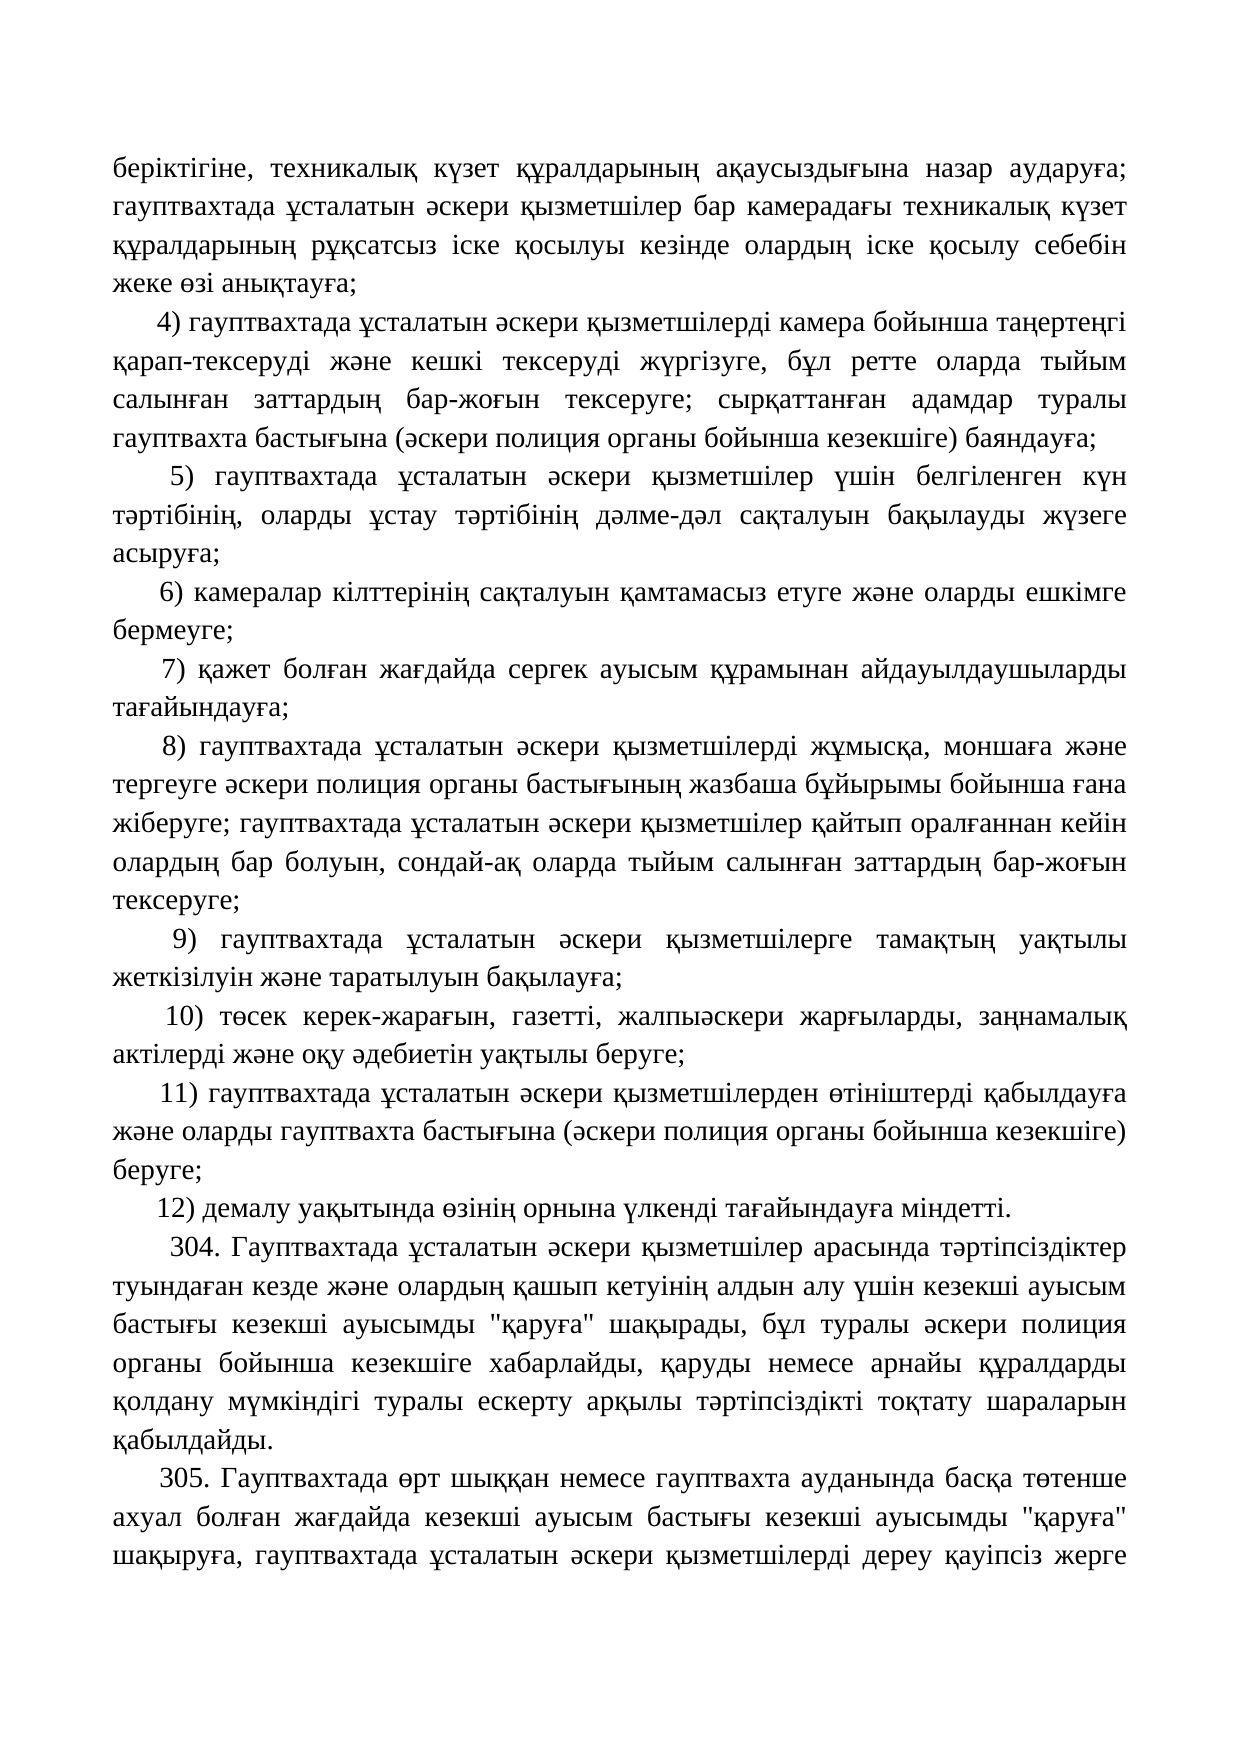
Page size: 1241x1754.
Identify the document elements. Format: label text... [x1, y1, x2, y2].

text 4) гауптвахтада ұсталатын әскери қызметшілерді камера бойынша таңертеңгі қарап-тексеруді және кешкі тексеруді жүргізуге, бұл ретте оларда тыйым салынған заттардың бар-жоғын тексеруге; сырқаттанған адамдар туралы гауптвахта бастығына (әскери полиция органы бойынша кезекшіге) баяндауға; [112, 304, 1128, 453]
text 11) гауптвахтада ұсталатын әскери қызметшілерден өтініштерді қабылдауға және оларды гауптвахта бастығына (әскери полиция органы бойынша кезекшіге) беруге; [112, 1075, 1128, 1186]
text 7) қажет болған жағдайда сергек ауысым құрамынан айдауылдаушыларды тағайындауға; [112, 651, 1128, 723]
text 6) камералар кілттерінің сақталуын қамтамасыз етуге және оларды ешкімге бермеуге; [112, 574, 1128, 646]
text 10) төсек керек-жарағын, газетті, жалпыәскери жарғыларды, заңнамалық актілерді және оқу әдебиетін уақтылы беруге; [112, 998, 1128, 1070]
text 12) демалу уақытында өзінің орнына үлкенді тағайындауға міндетті. [112, 1191, 1128, 1224]
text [112, 1460, 1128, 1571]
text 5) гауптвахтада ұсталатын әскери қызметшілер үшін белгіленген күн тәртібінің, оларды ұстау тәртібінің дәлме-дәл сақталуын бақылауды жүзеге асыруға; [112, 458, 1128, 569]
text 9) гауптвахтада ұсталатын әскери қызметшілерге тамақтың уақтылы жеткізілуін және таратылуын бақылауға; [112, 921, 1128, 993]
text 8) гауптвахтада ұсталатын әскери қызметшілерді жұмысқа, моншаға және тергеуге әскери полиция органы бастығының жазбаша бұйырымы бойынша ғана жіберуге; гауптвахтада ұсталатын әскери қызметшілер қайтып оралғаннан кейін олардың бар болуын, сондай-ақ оларда тыйым салынған заттардың бар-жоғын тексеруге; [112, 728, 1128, 916]
text 304. Гауптвахтада ұсталатын әскери қызметшілер арасында тәртіпсіздіктер туындаған кезде және олардың қашып кетуінің алдын алу үшін кезекші ауысым бастығы кезекші ауысымды "қаруға" шақырады, бұл туралы әскери полиция органы бойынша кезекшіге хабарлайды, қаруды немесе арнайы құралдарды қолдану мүмкіндігі туралы ескерту арқылы тәртіпсіздікті тоқтату шараларын қабылдайды. [112, 1229, 1128, 1455]
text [112, 150, 1128, 299]
